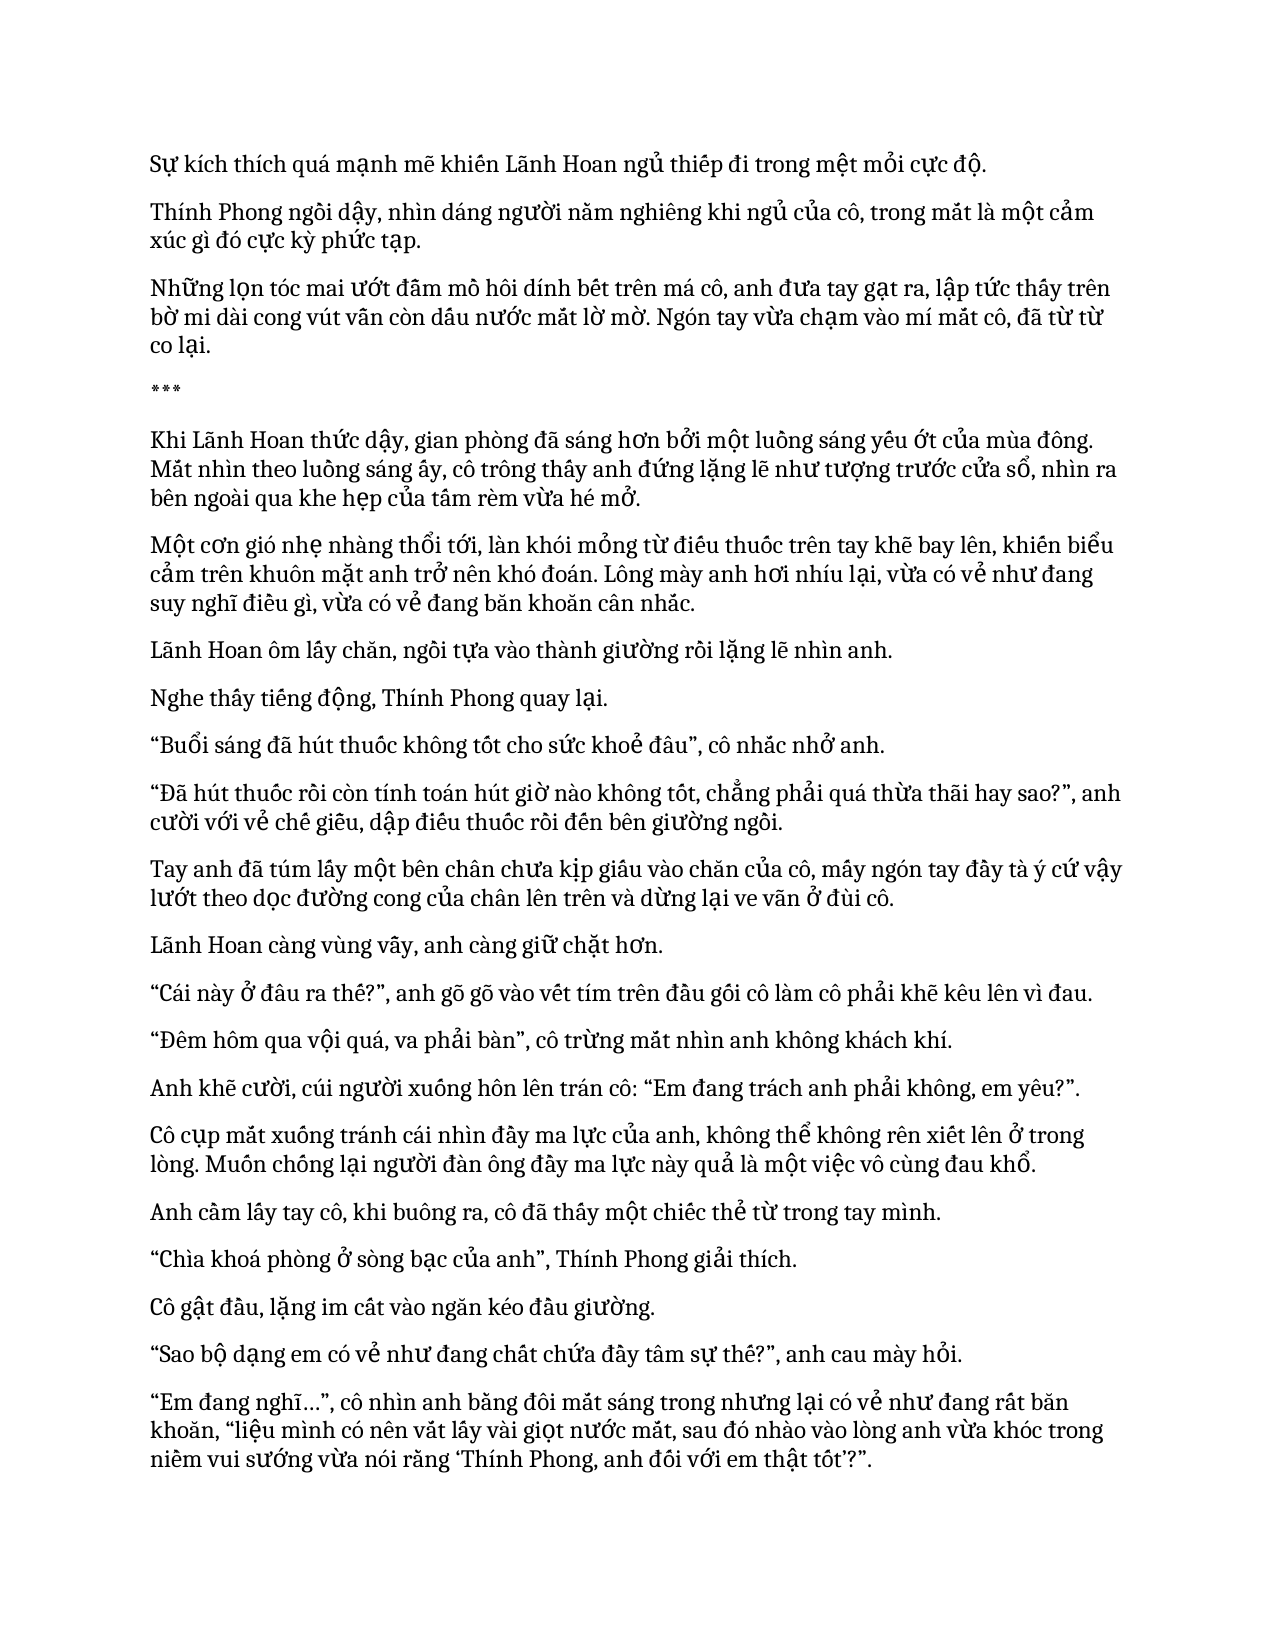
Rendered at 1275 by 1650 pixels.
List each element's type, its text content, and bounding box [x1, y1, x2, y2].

text Lãnh Hoan càng vùng vẫy, anh càng giữ chặt hơn. [150, 931, 1125, 960]
text “Đêm hôm qua vội quá, va phải bàn”, cô trừng mắt nhìn anh không khách khí. [150, 1026, 1125, 1055]
text “Cái này ở đâu ra thế?”, anh gõ gõ vào vết tím trên đầu gối cô làm cô phải khẽ kêu lên vì đau. [150, 979, 1125, 1007]
text “Sao bộ dạng em có vẻ như đang chất chứa đầy tâm sự thế?”, anh cau mày hỏi. [150, 1340, 1125, 1369]
text Khi Lãnh Hoan thức dậy, gian phòng đã sáng hơn bởi một luồng sáng yếu ớt của mùa đông. Mắt nhìn theo luồng sáng ấy, cô trông thấy anh đứng lặng lẽ như tượng trước cửa sổ, nhìn ra bên ngoài qua khe hẹp của tấm rèm vừa hé mở. [150, 426, 1125, 512]
text “Em đang nghĩ…”, cô nhìn anh bằng đôi mắt sáng trong nhưng lại có vẻ như đang rất băn khoăn, “liệu mình có nên vắt lấy vài giọt nước mắt, sau đó nhào vào lòng anh vừa khóc trong niềm vui sướng vừa nói rằng ‘Thính Phong, anh đối với em thật tốt’?”. [150, 1387, 1125, 1474]
text Sự kích thích quá mạnh mẽ khiến Lãnh Hoan ngủ thiếp đi trong mệt mỏi cực độ. [150, 150, 1125, 179]
text “Buổi sáng đã hút thuốc không tốt cho sức khoẻ đâu”, cô nhắc nhở anh. [150, 731, 1125, 760]
text Lãnh Hoan ôm lấy chăn, ngồi tựa vào thành giường rồi lặng lẽ nhìn anh. [150, 636, 1125, 665]
text “Chìa khoá phòng ở sòng bạc của anh”, Thính Phong giải thích. [150, 1245, 1125, 1274]
text Nghe thấy tiếng động, Thính Phong quay lại. [150, 684, 1125, 712]
text Những lọn tóc mai ướt đẫm mồ hôi dính bết trên má cô, anh đưa tay gạt ra, lập tức thấy trên bờ mi dài cong vút vẫn còn dấu nước mắt lờ mờ. Ngón tay vừa chạm vào mí mắt cô, đã từ từ co lại. [150, 274, 1125, 360]
text Anh khẽ cười, cúi người xuống hôn lên trán cô: “Em đang trách anh phải không, em yêu?”. [150, 1074, 1125, 1102]
text Cô cụp mắt xuống tránh cái nhìn đầy ma lực của anh, không thể không rên xiết lên ở trong lòng. Muốn chống lại người đàn ông đầy ma lực này quả là một việc vô cùng đau khổ. [150, 1121, 1125, 1179]
text “Đã hút thuốc rồi còn tính toán hút giờ nào không tốt, chẳng phải quá thừa thãi hay sao?”, anh cười với vẻ chế giễu, dập điếu thuốc rồi đến bên giường ngồi. [150, 779, 1125, 836]
text *** [150, 379, 1125, 407]
text Cô gật đầu, lặng im cất vào ngăn kéo đầu giường. [150, 1292, 1125, 1321]
text Thính Phong ngồi dậy, nhìn dáng người nằm nghiêng khi ngủ của cô, trong mắt là một cảm xúc gì đó cực kỳ phức tạp. [150, 197, 1125, 255]
text Một cơn gió nhẹ nhàng thổi tới, làn khói mỏng từ điếu thuốc trên tay khẽ bay lên, khiến biểu cảm trên khuôn mặt anh trở nên khó đoán. Lông mày anh hơi nhíu lại, vừa có vẻ như đang suy nghĩ điều gì, vừa có vẻ đang băn khoăn cân nhắc. [150, 531, 1125, 617]
text Anh cầm lấy tay cô, khi buông ra, cô đã thấy một chiếc thẻ từ trong tay mình. [150, 1197, 1125, 1226]
text Tay anh đã túm lấy một bên chân chưa kịp giấu vào chăn của cô, mấy ngón tay đầy tà ý cứ vậy lướt theo dọc đường cong của chân lên trên và dừng lại ve vãn ở đùi cô. [150, 855, 1125, 912]
